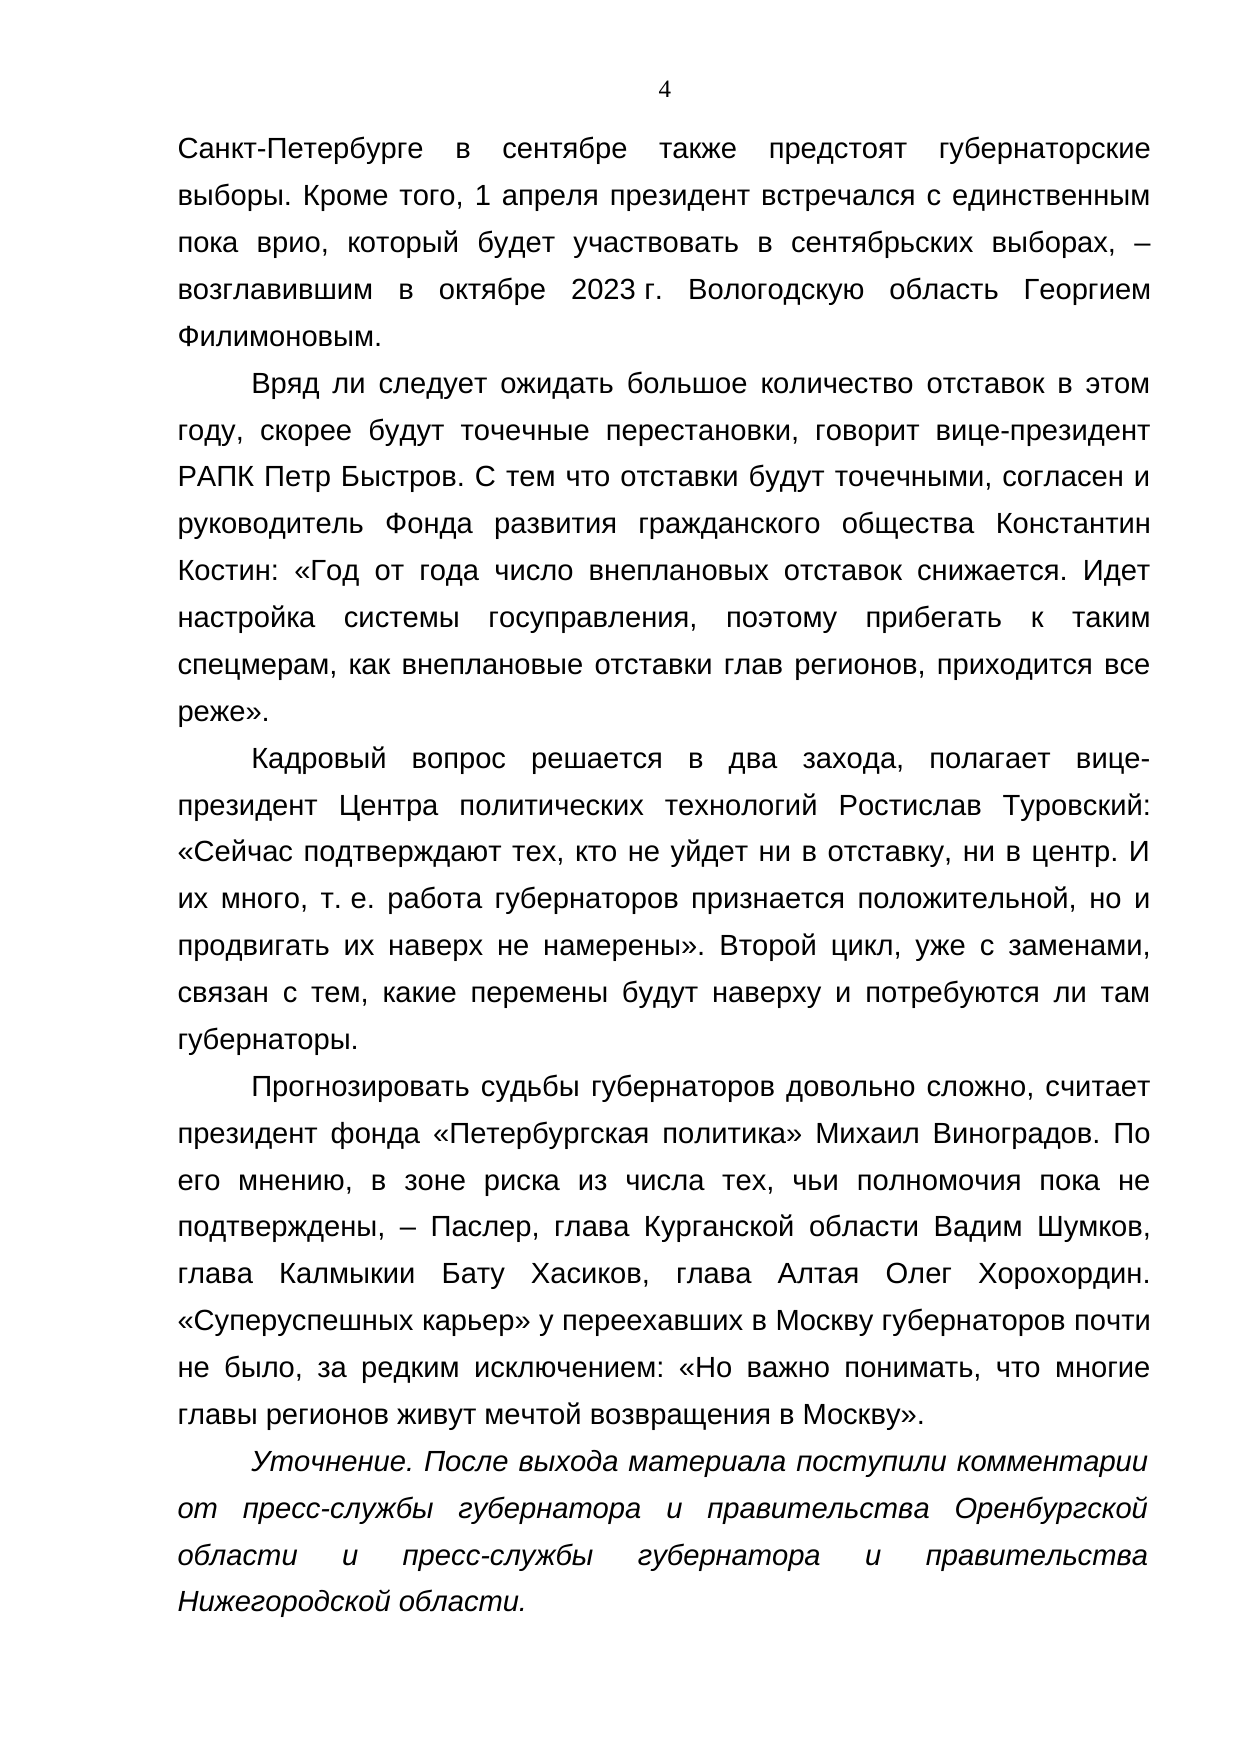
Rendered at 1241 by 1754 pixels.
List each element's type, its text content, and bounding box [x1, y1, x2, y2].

text Прогнозировать судьбы губернаторов довольно сложно, считает президент фонда «Петербургская политика» Михаил Виноградов. По его мнению, в зоне риска из числа тех, чьи полномочия пока не подтверждены, – Паслер, глава Курганской области Вадим Шумков, глава Калмыкии Бату Хасиков, глава Алтая Олег Хорохордин. «Суперуспешных карьер» у переехавших в Москву губернаторов почти не было, за редким исключением: «Но важно понимать, что многие главы регионов живут мечтой возвращения в Москву». [177, 1069, 1152, 1430]
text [177, 131, 1152, 352]
text Вряд ли следует ожидать большое количество отставок в этом году, скорее будут точечные перестановки, говорит вице-президент РАПК Петр Быстров. С тем что отставки будут точечными, согласен и руководитель Фонда развития гражданского общества Константин Костин: «Год от года число внеплановых отставок снижается. Идет настройка системы госуправления, поэтому прибегать к таким спецмерам, как внеплановые отставки глав регионов, приходится все реже». [177, 366, 1152, 727]
text Кадровый вопрос решается в два захода, полагает вице-президент Центра политических технологий Ростислав Туровский: «Сейчас подтверждают тех, кто не уйдет ни в отставку, ни в центр. И их много, т. е. работа губернаторов признается положительной, но и продвигать их наверх не намерены». Второй цикл, уже с заменами, связан с тем, какие перемены будут наверху и потребуются ли там губернаторы. [177, 741, 1152, 1055]
text Уточнение. После выхода материала поступили комментарии от пресс-службы губернатора и правительства Оренбургской области и пресс-службы губернатора и правительства Нижегородской области. [177, 1444, 1152, 1618]
